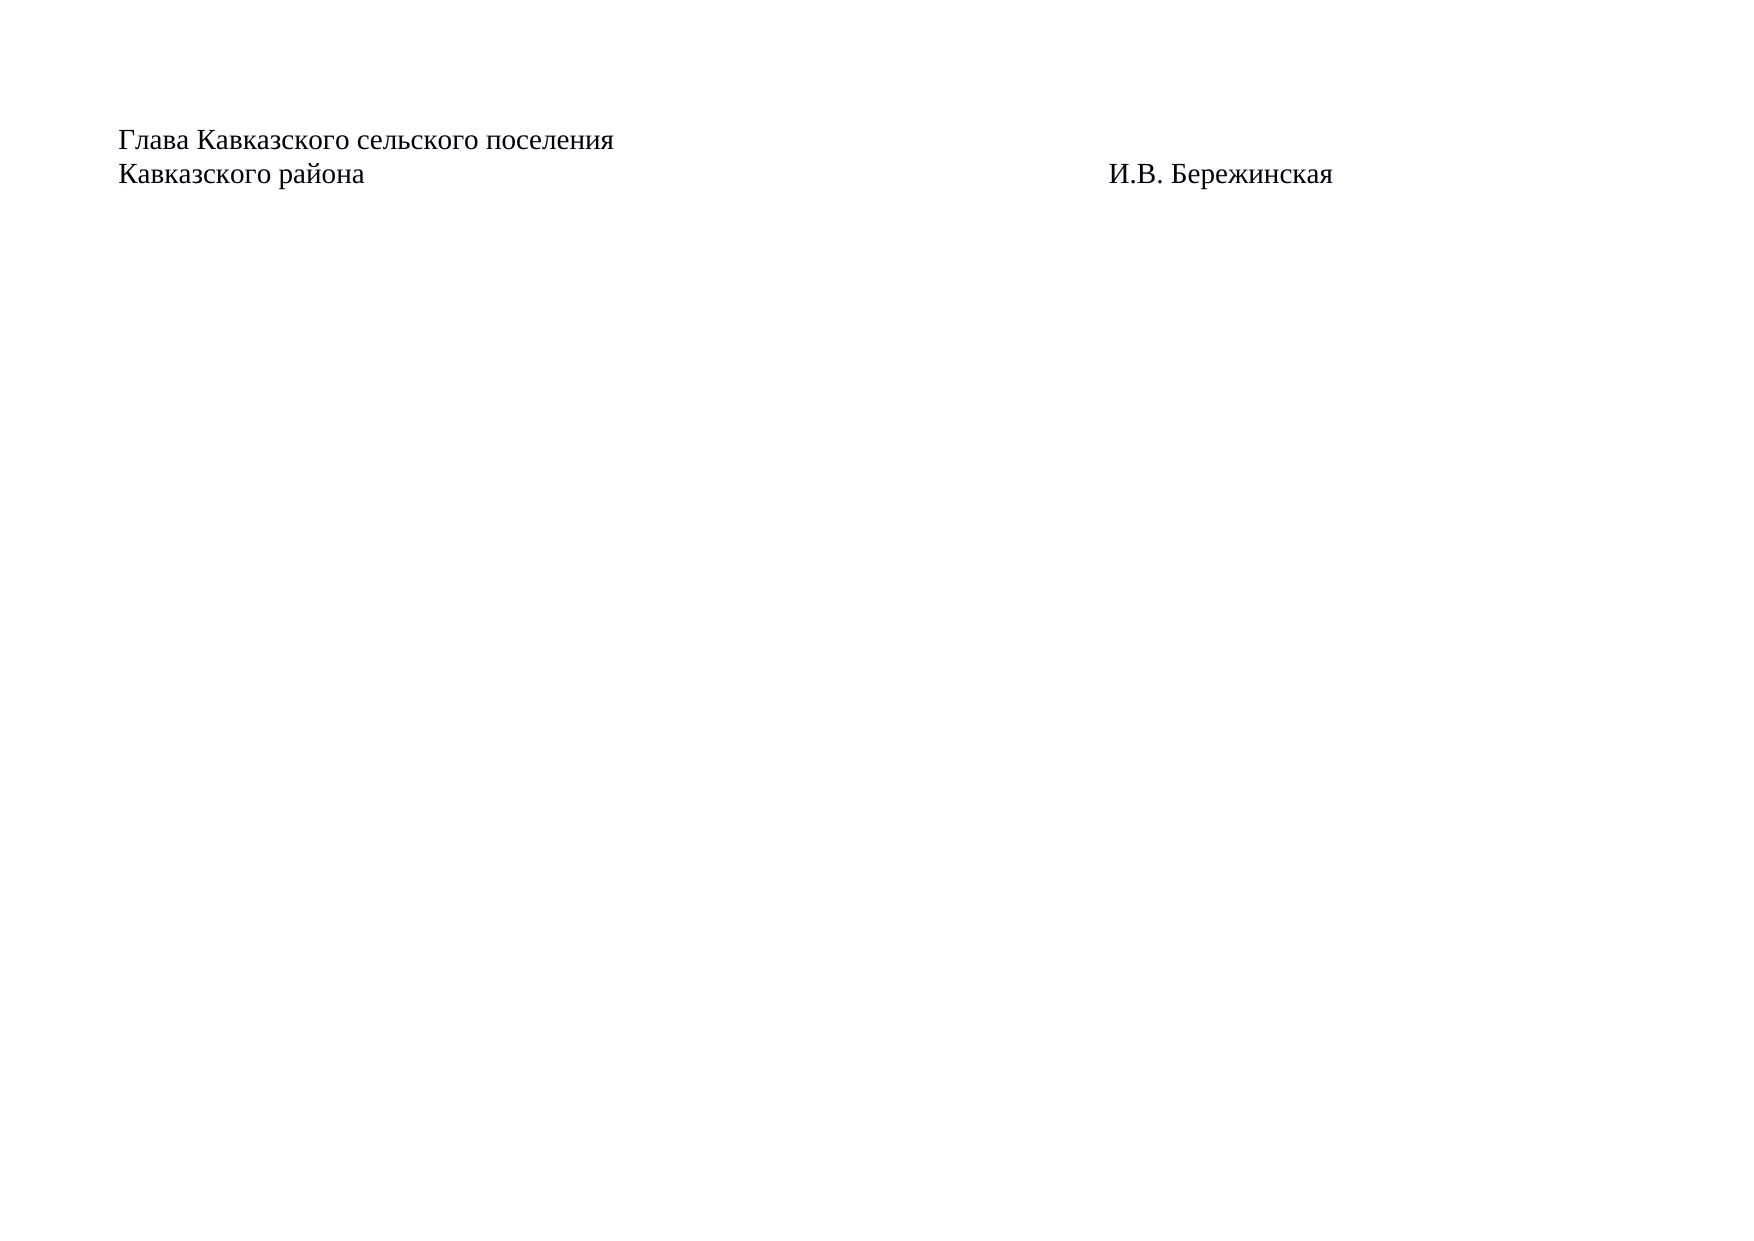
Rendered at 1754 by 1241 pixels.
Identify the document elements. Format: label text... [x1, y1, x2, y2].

text Кавказского района И.В. Бережинская [118, 156, 1639, 189]
text Глава Кавказского сельского поселения [118, 122, 1639, 156]
